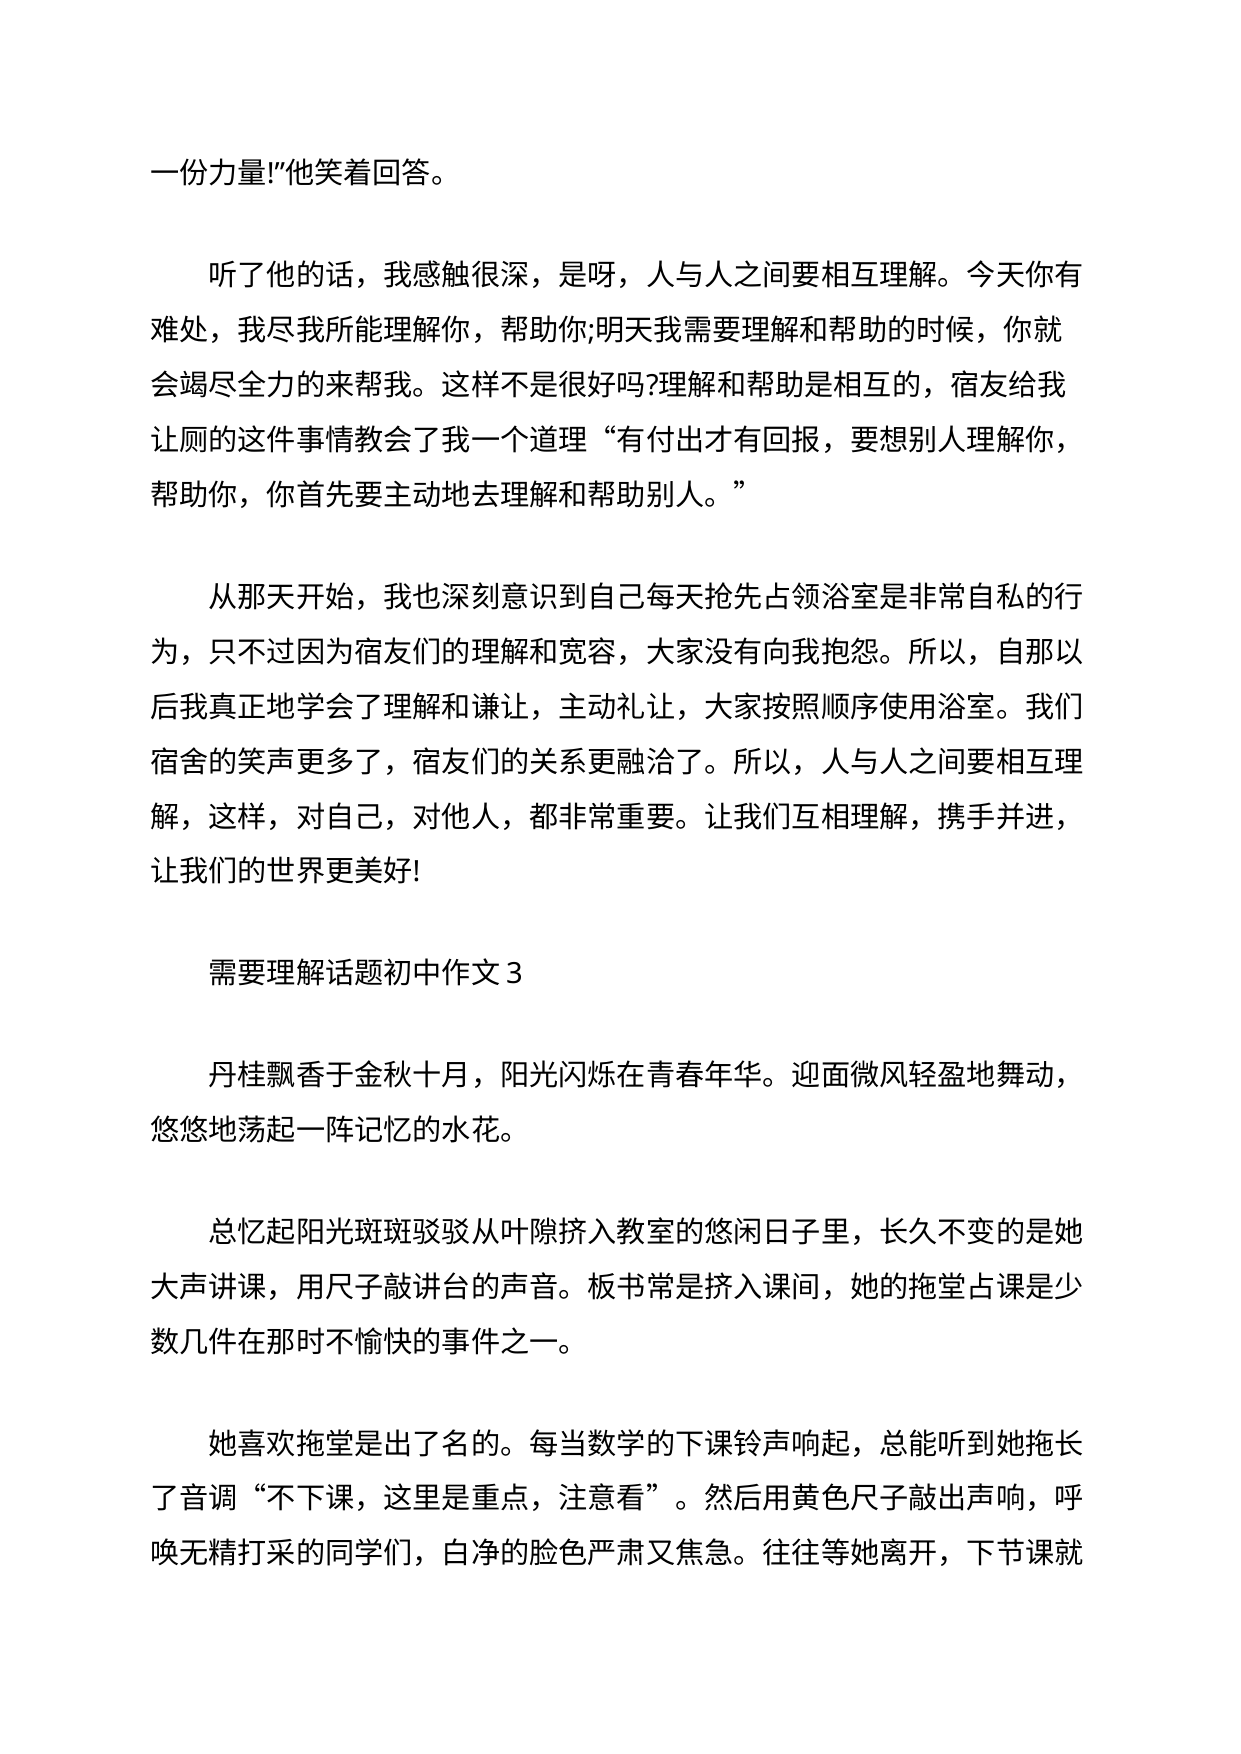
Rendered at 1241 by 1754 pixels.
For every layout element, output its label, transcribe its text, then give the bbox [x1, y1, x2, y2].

text 需要理解话题初中作文3 [150, 950, 1090, 992]
text 丹桂飘香于金秋十月，阳光闪烁在青春年华。迎面微风轻盈地舞动，悠悠地荡起一阵记忆的水花。 [150, 1052, 1090, 1149]
text 总忆起阳光斑斑驳驳从叶隙挤入教室的悠闲日子里，长久不变的是她大声讲课，用尺子敲讲台的声音。板书常是挤入课间，她的拖堂占课是少数几件在那时不愉快的事件之一。 [150, 1209, 1090, 1361]
text 从那天开始，我也深刻意识到自己每天抢先占领浴室是非常自私的行为，只不过因为宿友们的理解和宽容，大家没有向我抱怨。所以，自那以后我真正地学会了理解和谦让，主动礼让，大家按照顺序使用浴室。我们宿舍的笑声更多了，宿友们的关系更融洽了。所以，人与人之间要相互理解，这样，对自己，对他人，都非常重要。让我们互相理解，携手并进，让我们的世界更美好! [150, 573, 1090, 890]
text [150, 1420, 1090, 1572]
text 听了他的话，我感触很深，是呀，人与人之间要相互理解。今天你有难处，我尽我所能理解你，帮助你;明天我需要理解和帮助的时候，你就会竭尽全力的来帮我。这样不是很好吗?理解和帮助是相互的，宿友给我让厕的这件事情教会了我一个道理“有付出才有回报，要想别人理解你，帮助你，你首先要主动地去理解和帮助别人。” [150, 252, 1090, 514]
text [150, 150, 1090, 192]
